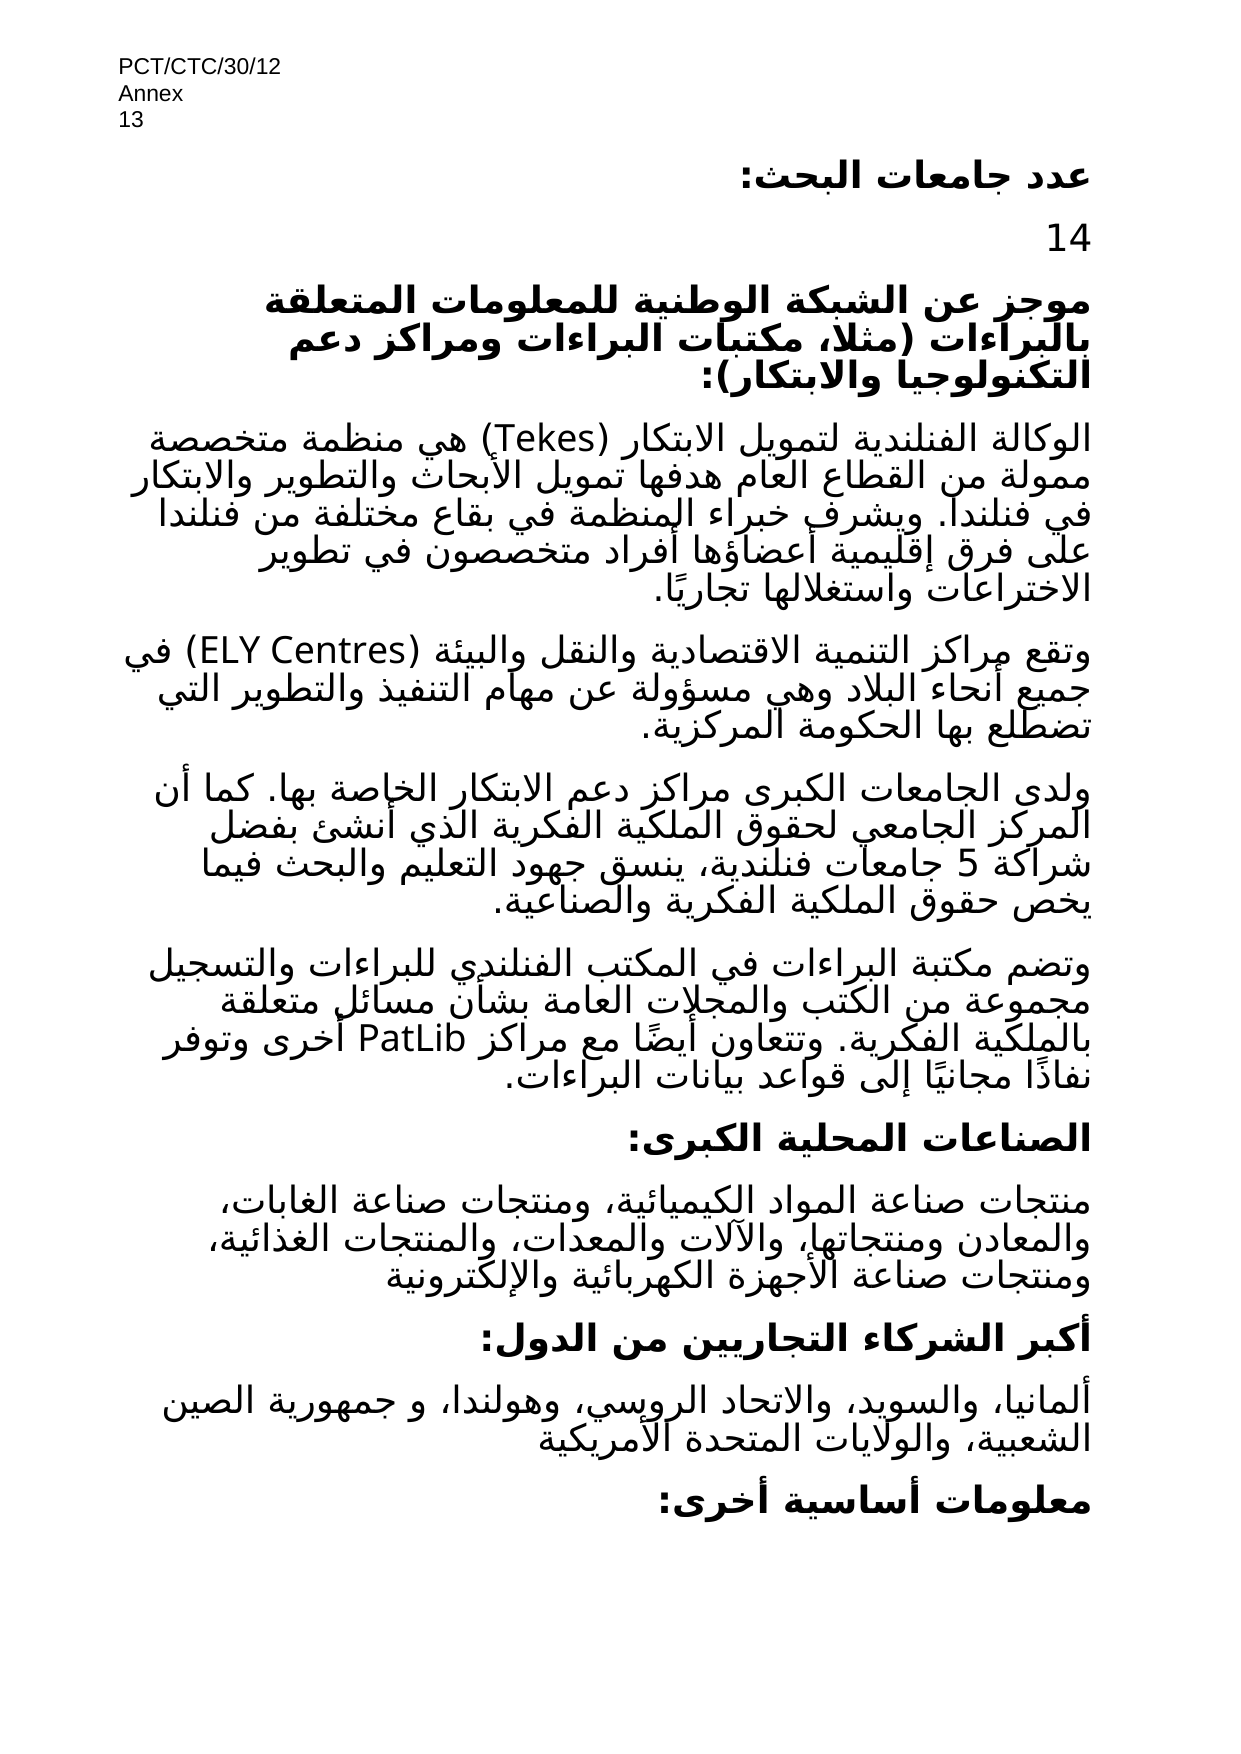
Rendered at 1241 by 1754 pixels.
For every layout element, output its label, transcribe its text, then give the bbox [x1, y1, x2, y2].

text 14 [118, 221, 1092, 258]
text أكبر الشركاء التجاريين من الدول: [118, 1321, 1092, 1358]
text منتجات صناعة المواد الكيميائية، ومنتجات صناعة الغابات، والمعادن ومنتجاتها، والآلات والمعدات، والمنتجات الغذائية، ومنتجات صناعة الأجهزة الكهربائية والإلكترونية [118, 1183, 1092, 1296]
text وتقع مراكز التنمية الاقتصادية والنقل والبيئة (ELY Centres) في جميع أنحاء البلاد وهي مسؤولة عن مهام التنفيذ والتطوير التي تضطلع بها الحكومة المركزية. [118, 633, 1092, 746]
text موجز عن الشبكة الوطنية للمعلومات المتعلقة بالبراءات (مثلا، مكتبات البراءات ومراكز دعم التكنولوجيا والابتكار): [118, 283, 1092, 396]
text معلومات أساسية أخرى: [118, 1483, 1092, 1521]
text الوكالة الفنلندية لتمويل الابتكار (Tekes) هي منظمة متخصصة ممولة من القطاع العام هدفها تمويل الأبحاث والتطوير والابتكار في فنلندا. ويشرف خبراء المنظمة في بقاع مختلفة من فنلندا على فرق إقليمية أعضاؤها أفراد متخصصون في تطوير الاختراعات واستغلالها تجاريًا. [118, 421, 1092, 608]
text وتضم مكتبة البراءات في المكتب الفنلندي للبراءات والتسجيل مجموعة من الكتب والمجلات العامة بشأن مسائل متعلقة بالملكية الفكرية. وتتعاون أيضًا مع مراكز PatLib أخرى وتوفر نفاذًا مجانيًا إلى قواعد بيانات البراءات. [118, 946, 1092, 1096]
text عدد جامعات البحث: [118, 158, 1092, 196]
text ألمانيا، والسويد، والاتحاد الروسي، وهولندا، و جمهورية الصين الشعبية، والولايات المتحدة الأمريكية [118, 1383, 1092, 1458]
text الصناعات المحلية الكبرى: [118, 1121, 1092, 1158]
text ولدى الجامعات الكبرى مراكز دعم الابتكار الخاصة بها. كما أن المركز الجامعي لحقوق الملكية الفكرية الذي أنشئ بفضل شراكة 5 جامعات فنلندية، ينسق جهود التعليم والبحث فيما يخص حقوق الملكية الفكرية والصناعية. [118, 771, 1092, 921]
